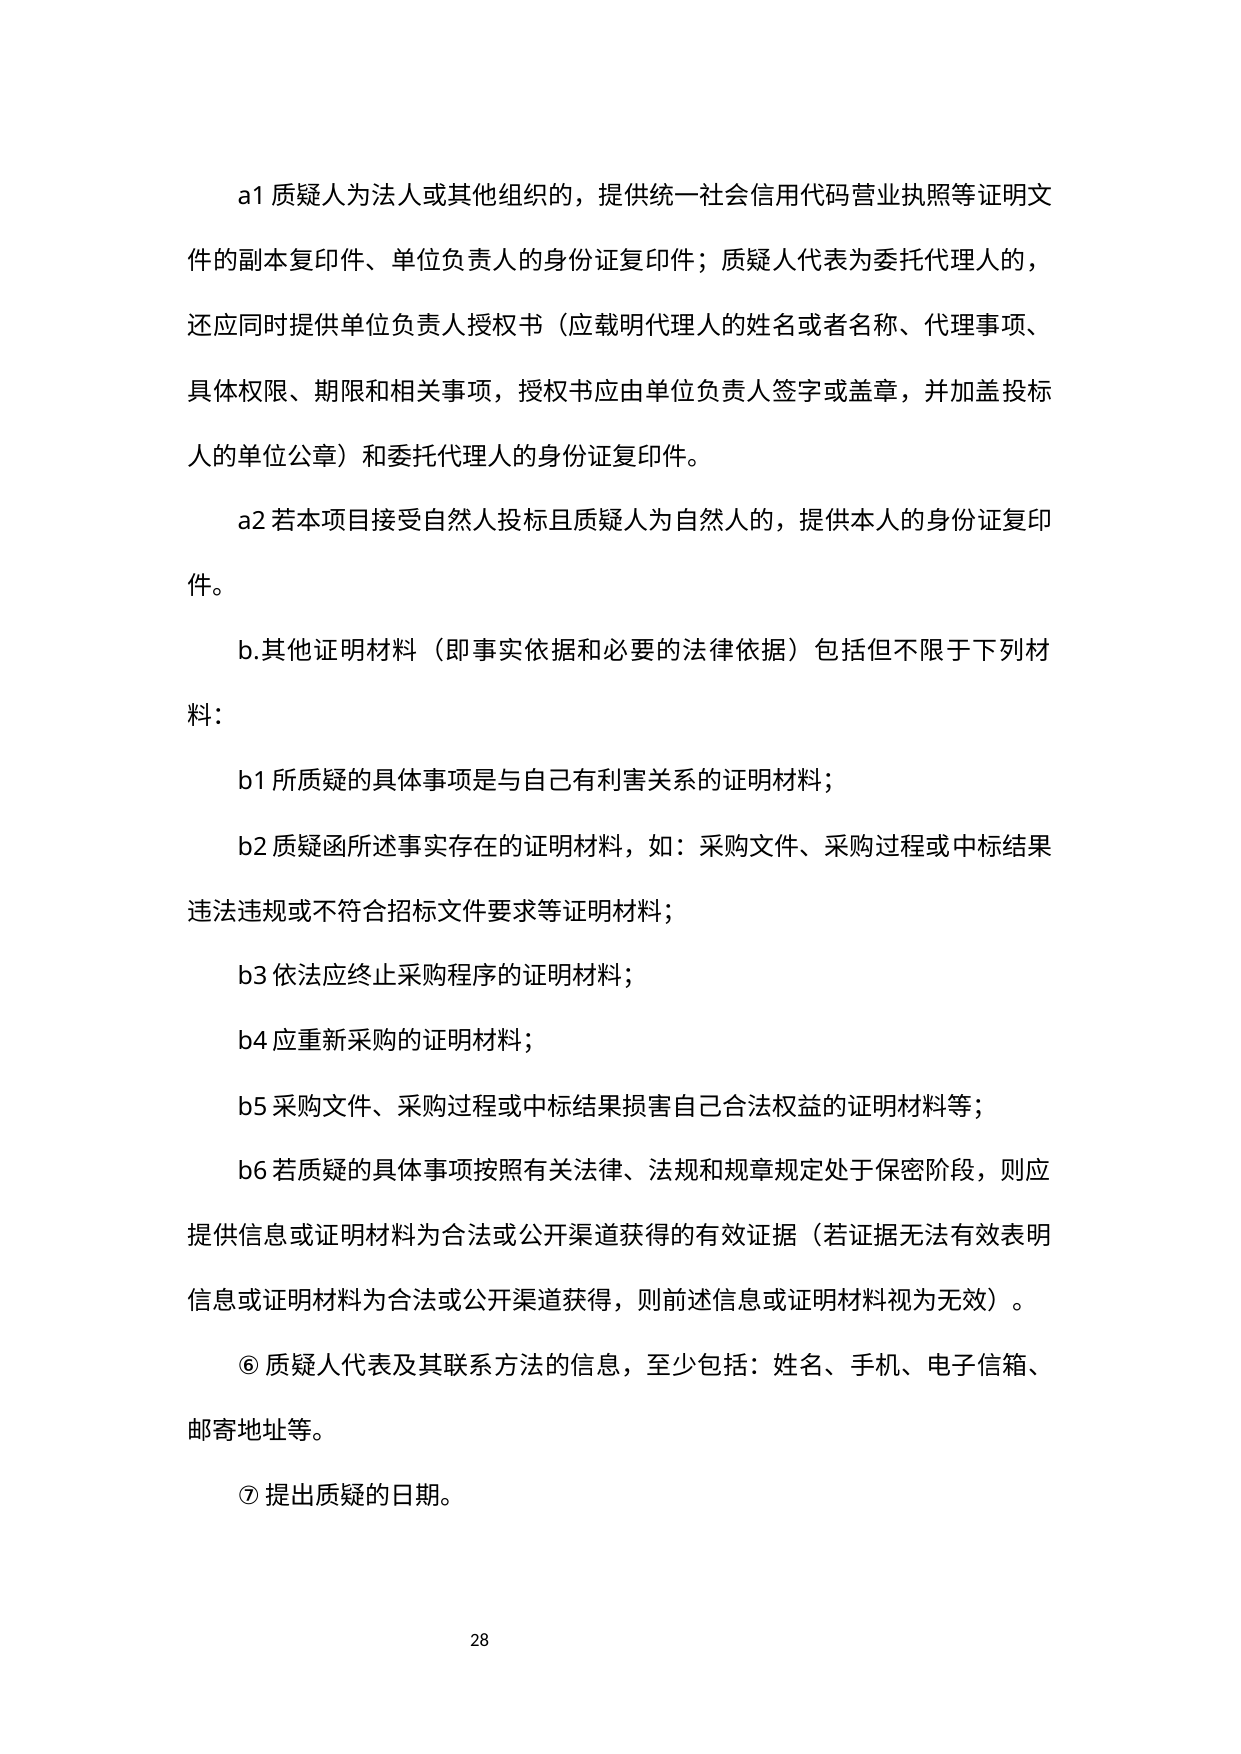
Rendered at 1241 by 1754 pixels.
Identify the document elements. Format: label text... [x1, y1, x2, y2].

text a2若本项目接受自然人投标且质疑人为自然人的，提供本人的身份证复印件。 [187, 487, 1053, 617]
text ⑥质疑人代表及其联系方法的信息，至少包括：姓名、手机、电子信箱、邮寄地址等。 [187, 1332, 1053, 1462]
text b4应重新采购的证明材料； [187, 1007, 1053, 1072]
text b6若质疑的具体事项按照有关法律、法规和规章规定处于保密阶段，则应提供信息或证明材料为合法或公开渠道获得的有效证据（若证据无法有效表明信息或证明材料为合法或公开渠道获得，则前述信息或证明材料视为无效）。 [187, 1137, 1053, 1332]
text b3依法应终止采购程序的证明材料； [187, 942, 1053, 1007]
text b1所质疑的具体事项是与自己有利害关系的证明材料； [187, 747, 1053, 812]
text ⑦提出质疑的日期。 [187, 1462, 1053, 1527]
text b.其他证明材料（即事实依据和必要的法律依据）包括但不限于下列材料： [187, 617, 1053, 747]
text a1质疑人为法人或其他组织的，提供统一社会信用代码营业执照等证明文件的副本复印件、单位负责人的身份证复印件；质疑人代表为委托代理人的，还应同时提供单位负责人授权书（应载明代理人的姓名或者名称、代理事项、具体权限、期限和相关事项，授权书应由单位负责人签字或盖章，并加盖投标人的单位公章）和委托代理人的身份证复印件。 [187, 162, 1053, 487]
text b2质疑函所述事实存在的证明材料，如：采购文件、采购过程或中标结果违法违规或不符合招标文件要求等证明材料； [187, 812, 1053, 942]
text b5采购文件、采购过程或中标结果损害自己合法权益的证明材料等； [187, 1072, 1053, 1137]
